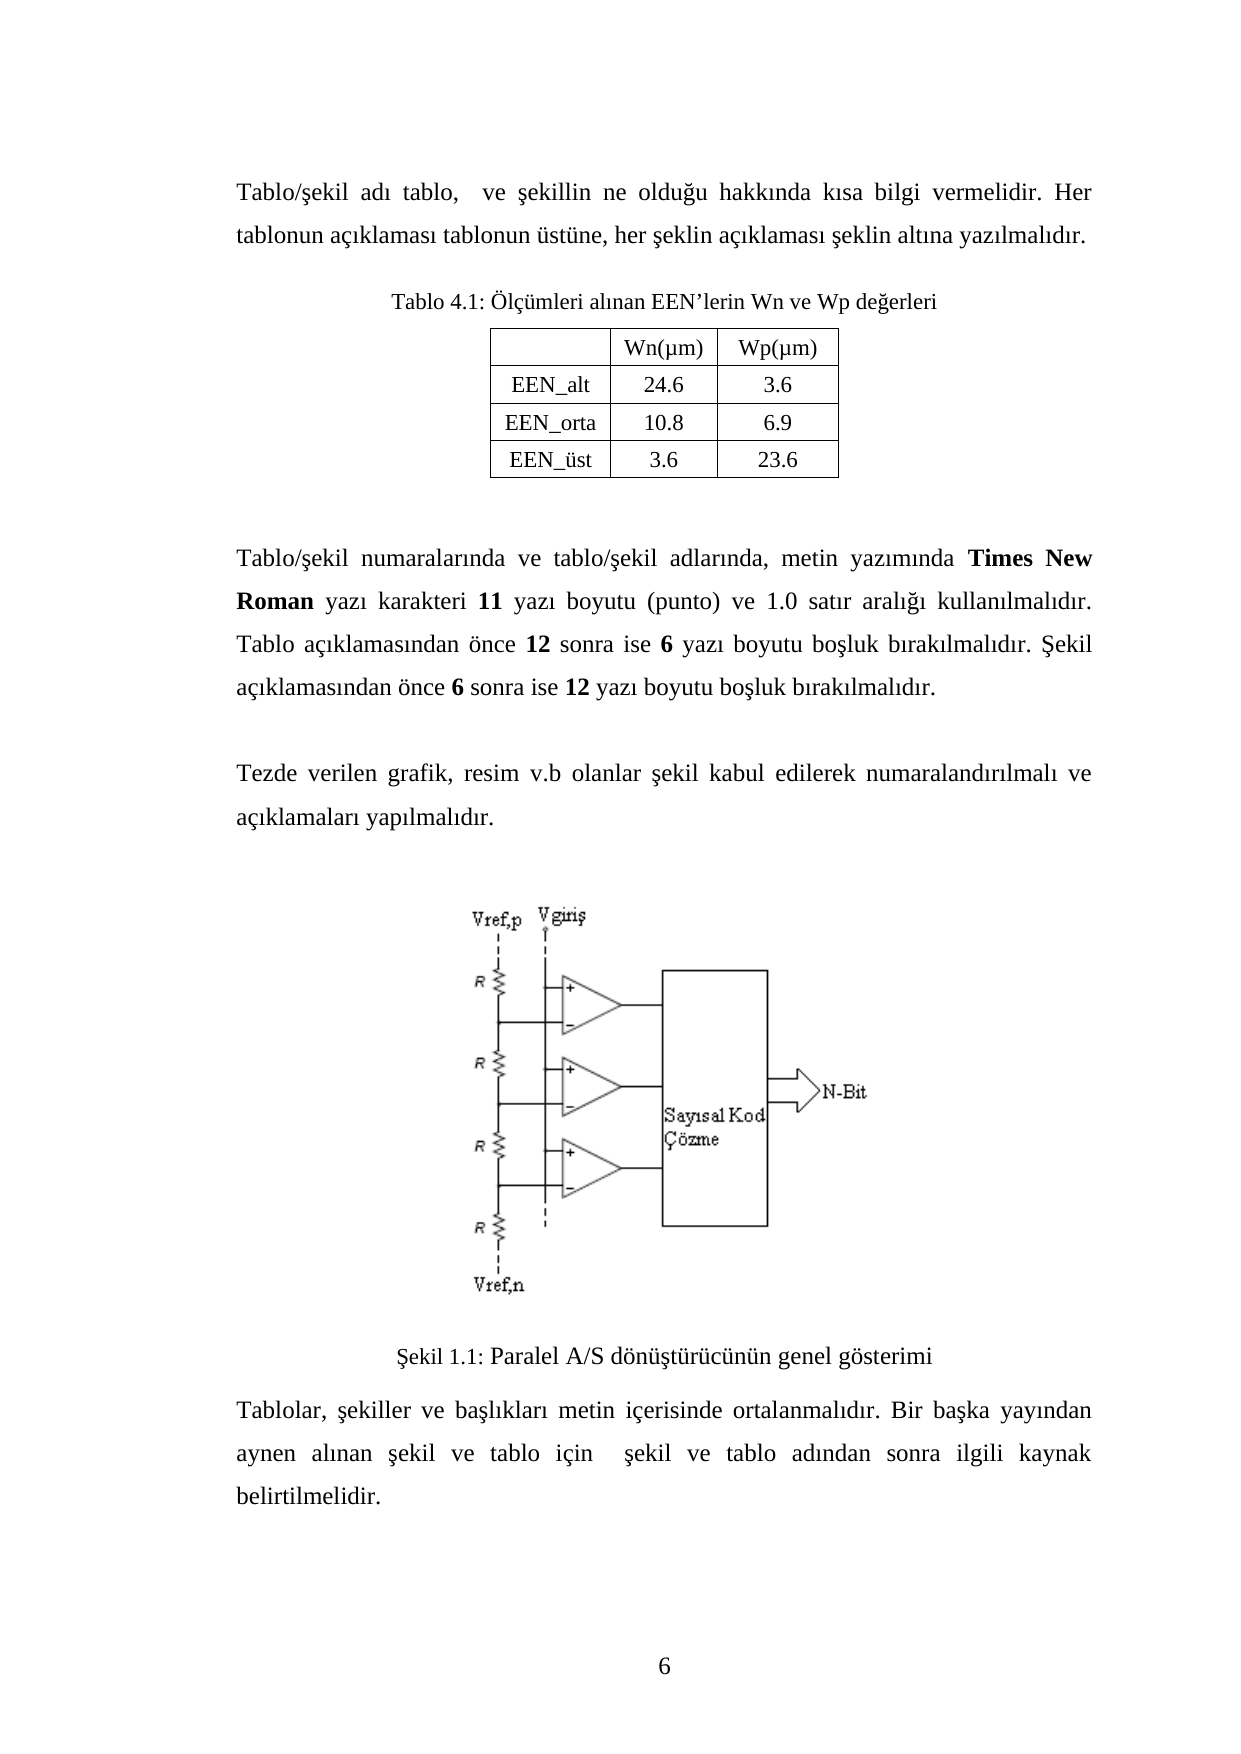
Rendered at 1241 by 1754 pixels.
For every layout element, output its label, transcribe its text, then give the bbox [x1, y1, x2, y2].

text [236, 177, 1092, 249]
picture [454, 887, 875, 1315]
text Şekil 1.1: Paralel A/S dönüştürücünün genel gösterimi [236, 1341, 1092, 1370]
text Tezde verilen grafik, resim v.b olanlar şekil kabul edilerek numaralandırılmalı ve açıklamaları yapılmalıdır. [236, 758, 1092, 830]
table_cell 10.8 [611, 404, 717, 440]
table_header Wn(µm) [611, 329, 717, 365]
table_cell 6.9 [718, 404, 838, 440]
table_header [491, 329, 610, 365]
table_cell 3.6 [718, 366, 838, 403]
table_cell EEN_orta [491, 404, 610, 440]
table_cell 3.6 [611, 441, 717, 477]
table_cell 24.6 [611, 366, 717, 403]
text Tablo 4.1: Ölçümleri alınan EEN’lerin Wn ve Wp değerleri [236, 288, 1092, 315]
table_cell EEN_üst [491, 441, 610, 477]
table_header Wp(µm) [718, 329, 838, 365]
text Tablolar, şekiller ve başlıkları metin içerisinde ortalanmalıdır. Bir başka yayından aynen alınan şekil ve tablo için şekil ve tablo adından sonra ilgili kaynak belirtilmelidir. [236, 1395, 1092, 1510]
table_cell EEN_alt [491, 366, 610, 403]
table_cell 23.6 [718, 441, 838, 477]
text Tablo/şekil numaralarında ve tablo/şekil adlarında, metin yazımında Times New Roman yazı karakteri 11 yazı boyutu (punto) ve 1.0 satır aralığı kullanılmalıdır. Tablo açıklamasından önce 12 sonra ise 6 yazı boyutu boşluk bırakılmalıdır. Şekil açıklamasından önce 6 sonra ise 12 yazı boyutu boşluk bırakılmalıdır. [236, 543, 1092, 701]
